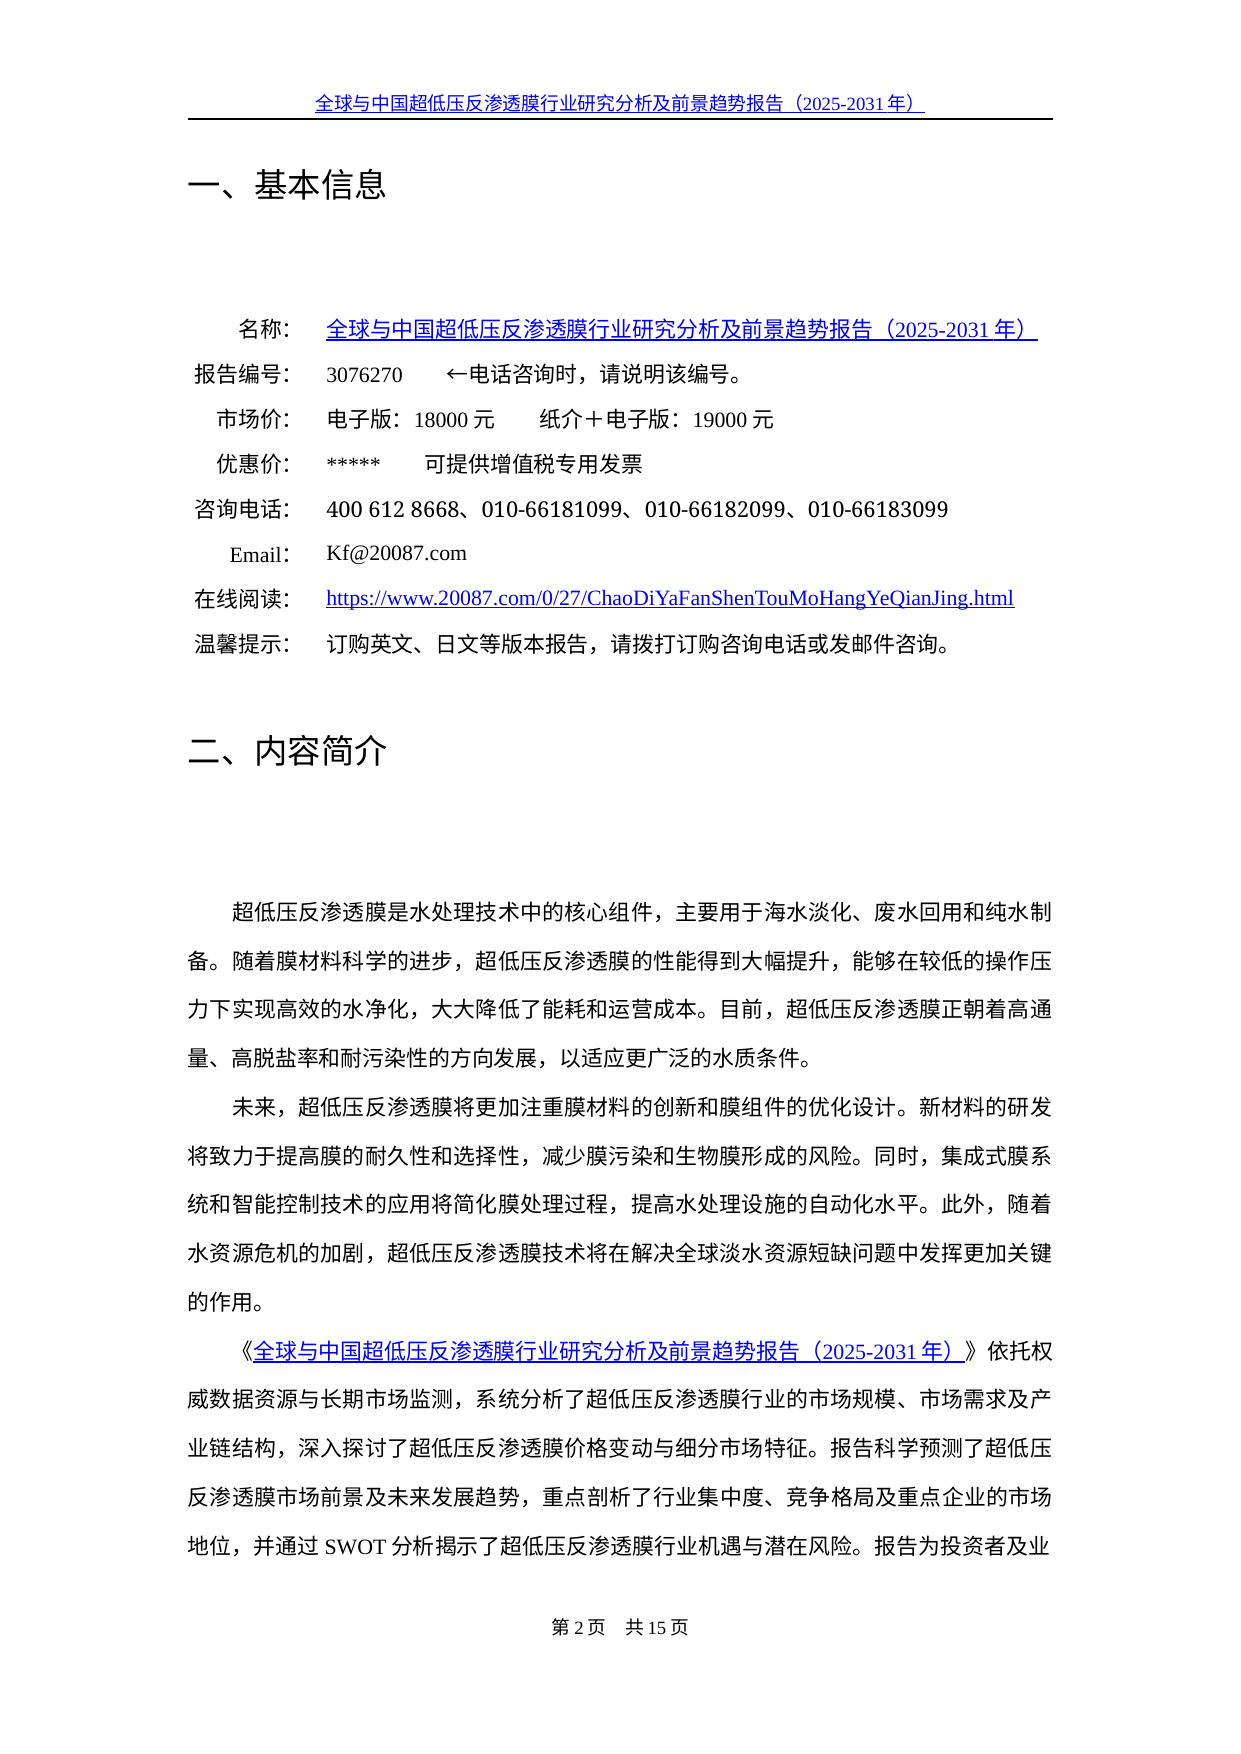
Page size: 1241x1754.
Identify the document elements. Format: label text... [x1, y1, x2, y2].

table_cell 电子版：18000 元 纸介＋电子版：19000 元 [315, 402, 1073, 447]
table_cell 报告编号： [167, 357, 315, 402]
table_cell 订购英文、日文等版本报告，请拨打订购咨询电话或发邮件咨询。 [315, 627, 1073, 672]
table_header 名称： [167, 312, 315, 357]
table_cell 在线阅读： [167, 582, 315, 627]
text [187, 894, 1053, 1561]
title 二、内容简介 [187, 717, 1053, 782]
title 一、基本信息 [187, 150, 1053, 215]
table_cell 市场价： [167, 402, 315, 447]
table_cell Kf@20087.com [315, 537, 1073, 582]
table_cell 400 612 8668、010-66181099、010-66182099、010-66183099 [315, 492, 1073, 537]
table_cell 3076270 ←电话咨询时，请说明该编号。 [315, 357, 1073, 402]
table_cell ***** 可提供增值税专用发票 [315, 447, 1073, 492]
table_cell [315, 582, 1073, 627]
table_cell Email： [167, 537, 315, 582]
table_cell 温馨提示： [167, 627, 315, 672]
table_header 全球与中国超低压反渗透膜行业研究分析及前景趋势报告（2025-2031年） [315, 312, 1073, 357]
table_cell 咨询电话： [167, 492, 315, 537]
table_cell 优惠价： [167, 447, 315, 492]
